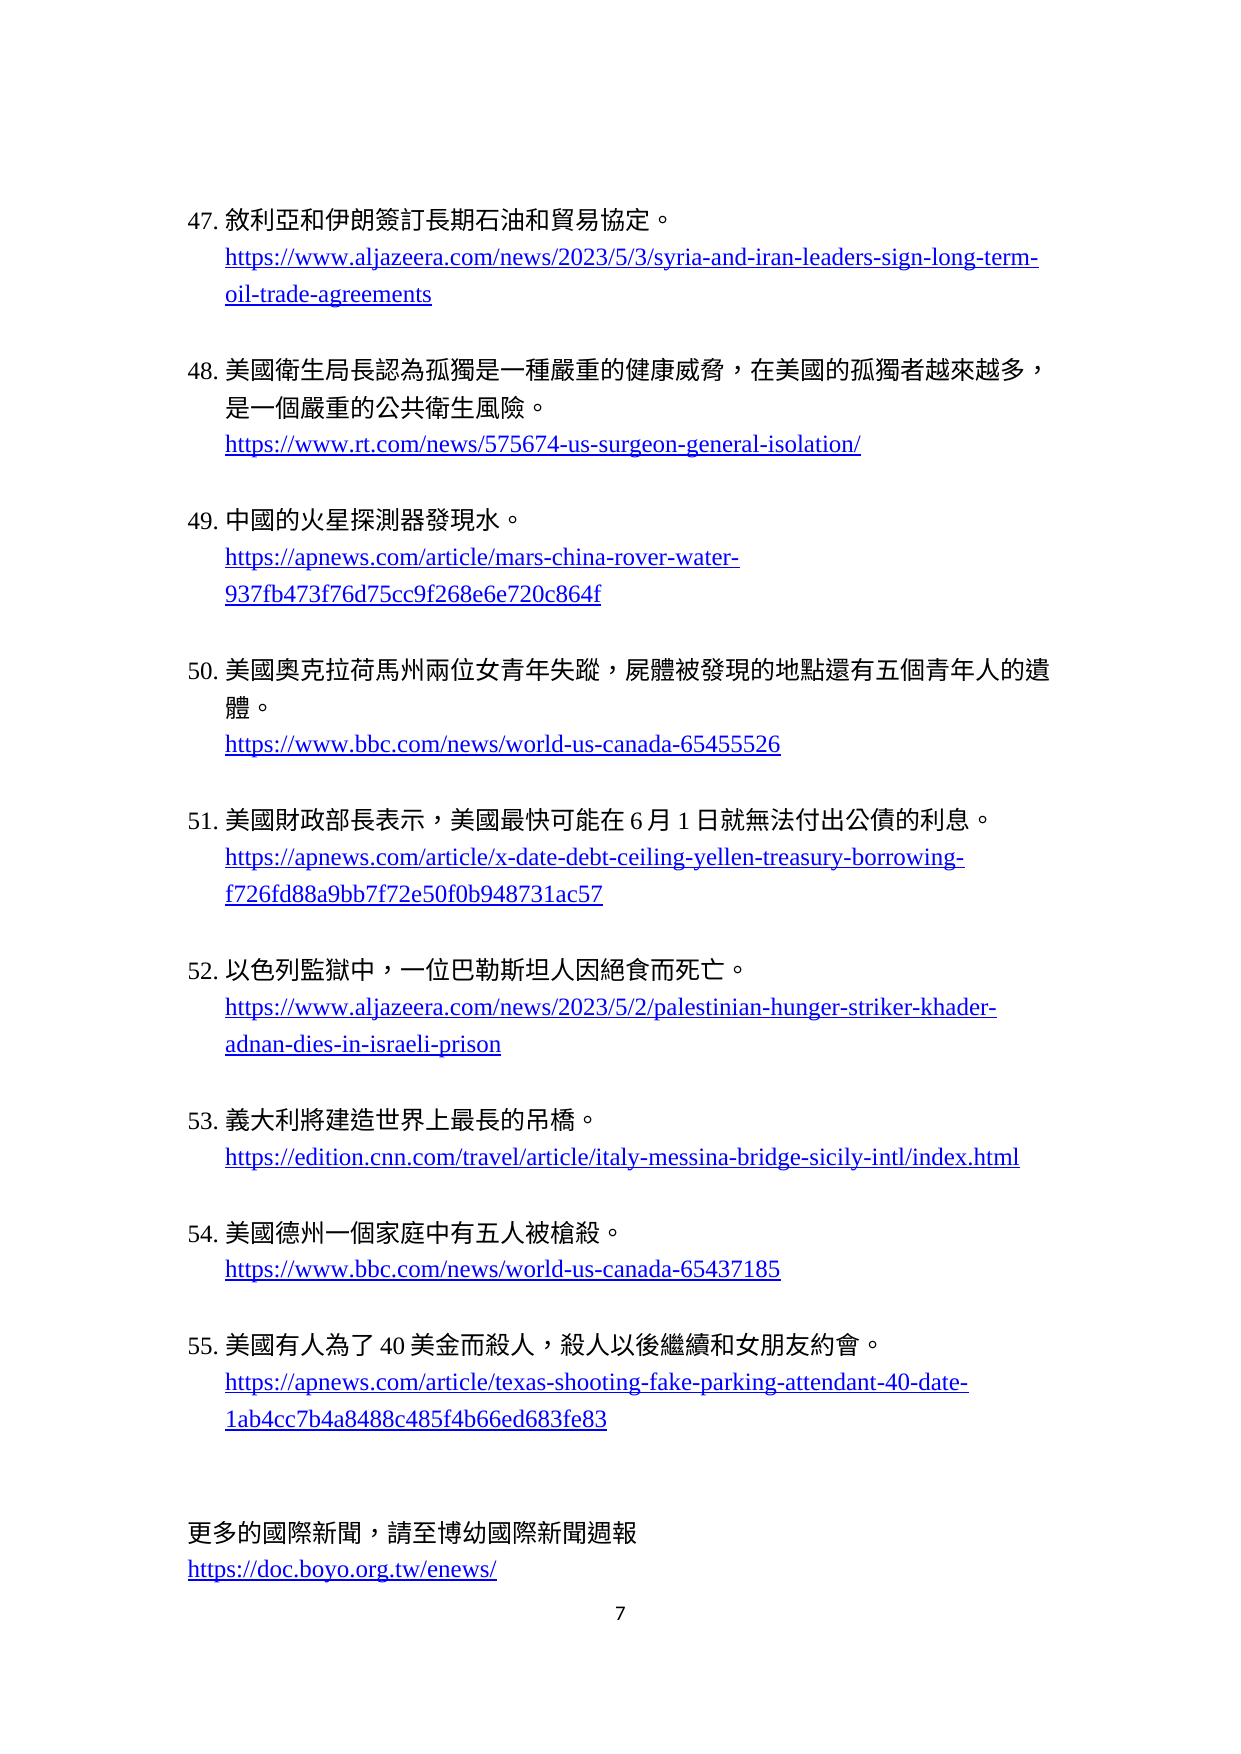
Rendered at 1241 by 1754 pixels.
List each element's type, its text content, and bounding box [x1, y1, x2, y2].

list 敘利亞和伊朗簽訂長期石油和貿易協定。 [187, 200, 1053, 237]
list https://www.rt.com/news/575674-us-surgeon-general-isolation/ [225, 425, 1053, 462]
text https://doc.boyo.org.tw/enews/ [187, 1550, 1053, 1587]
list 美國德州一個家庭中有五人被槍殺。 [187, 1212, 1053, 1250]
text 更多的國際新聞，請至博幼國際新聞週報 [187, 1512, 1053, 1550]
list https://apnews.com/article/texas-shooting-fake-parking-attendant-40-date-1ab4cc7b4a8488c485f4b66ed683fe83 [225, 1362, 1053, 1437]
list https://www.bbc.com/news/world-us-canada-65455526 [225, 725, 1053, 762]
list 美國有人為了40美金而殺人，殺人以後繼續和女朋友約會。 [187, 1325, 1053, 1362]
list 美國衛生局長認為孤獨是一種嚴重的健康威脅，在美國的孤獨者越來越多，是一個嚴重的公共衛生風險。 [187, 350, 1053, 425]
list 義大利將建造世界上最長的吊橋。 [187, 1100, 1053, 1137]
list https://www.aljazeera.com/news/2023/5/3/syria-and-iran-leaders-sign-long-term-oil-trade-agreements [225, 237, 1053, 312]
list 以色列監獄中，一位巴勒斯坦人因絕食而死亡。 [187, 950, 1053, 987]
list 美國財政部長表示，美國最快可能在6月1日就無法付出公債的利息。 [187, 800, 1053, 837]
list https://edition.cnn.com/travel/article/italy-messina-bridge-sicily-intl/index.html [225, 1137, 1053, 1175]
list https://apnews.com/article/mars-china-rover-water-937fb473f76d75cc9f268e6e720c864f [225, 537, 1053, 612]
list 美國奧克拉荷馬州兩位女青年失蹤，屍體被發現的地點還有五個青年人的遺體。 [187, 650, 1053, 725]
list 中國的火星探測器發現水。 [187, 500, 1053, 537]
list https://www.aljazeera.com/news/2023/5/2/palestinian-hunger-striker-khader-adnan-dies-in-israeli-prison [225, 987, 1053, 1062]
list https://apnews.com/article/x-date-debt-ceiling-yellen-treasury-borrowing-f726fd88a9bb7f72e50f0b948731ac57 [225, 837, 1053, 912]
list https://www.bbc.com/news/world-us-canada-65437185 [225, 1250, 1053, 1287]
